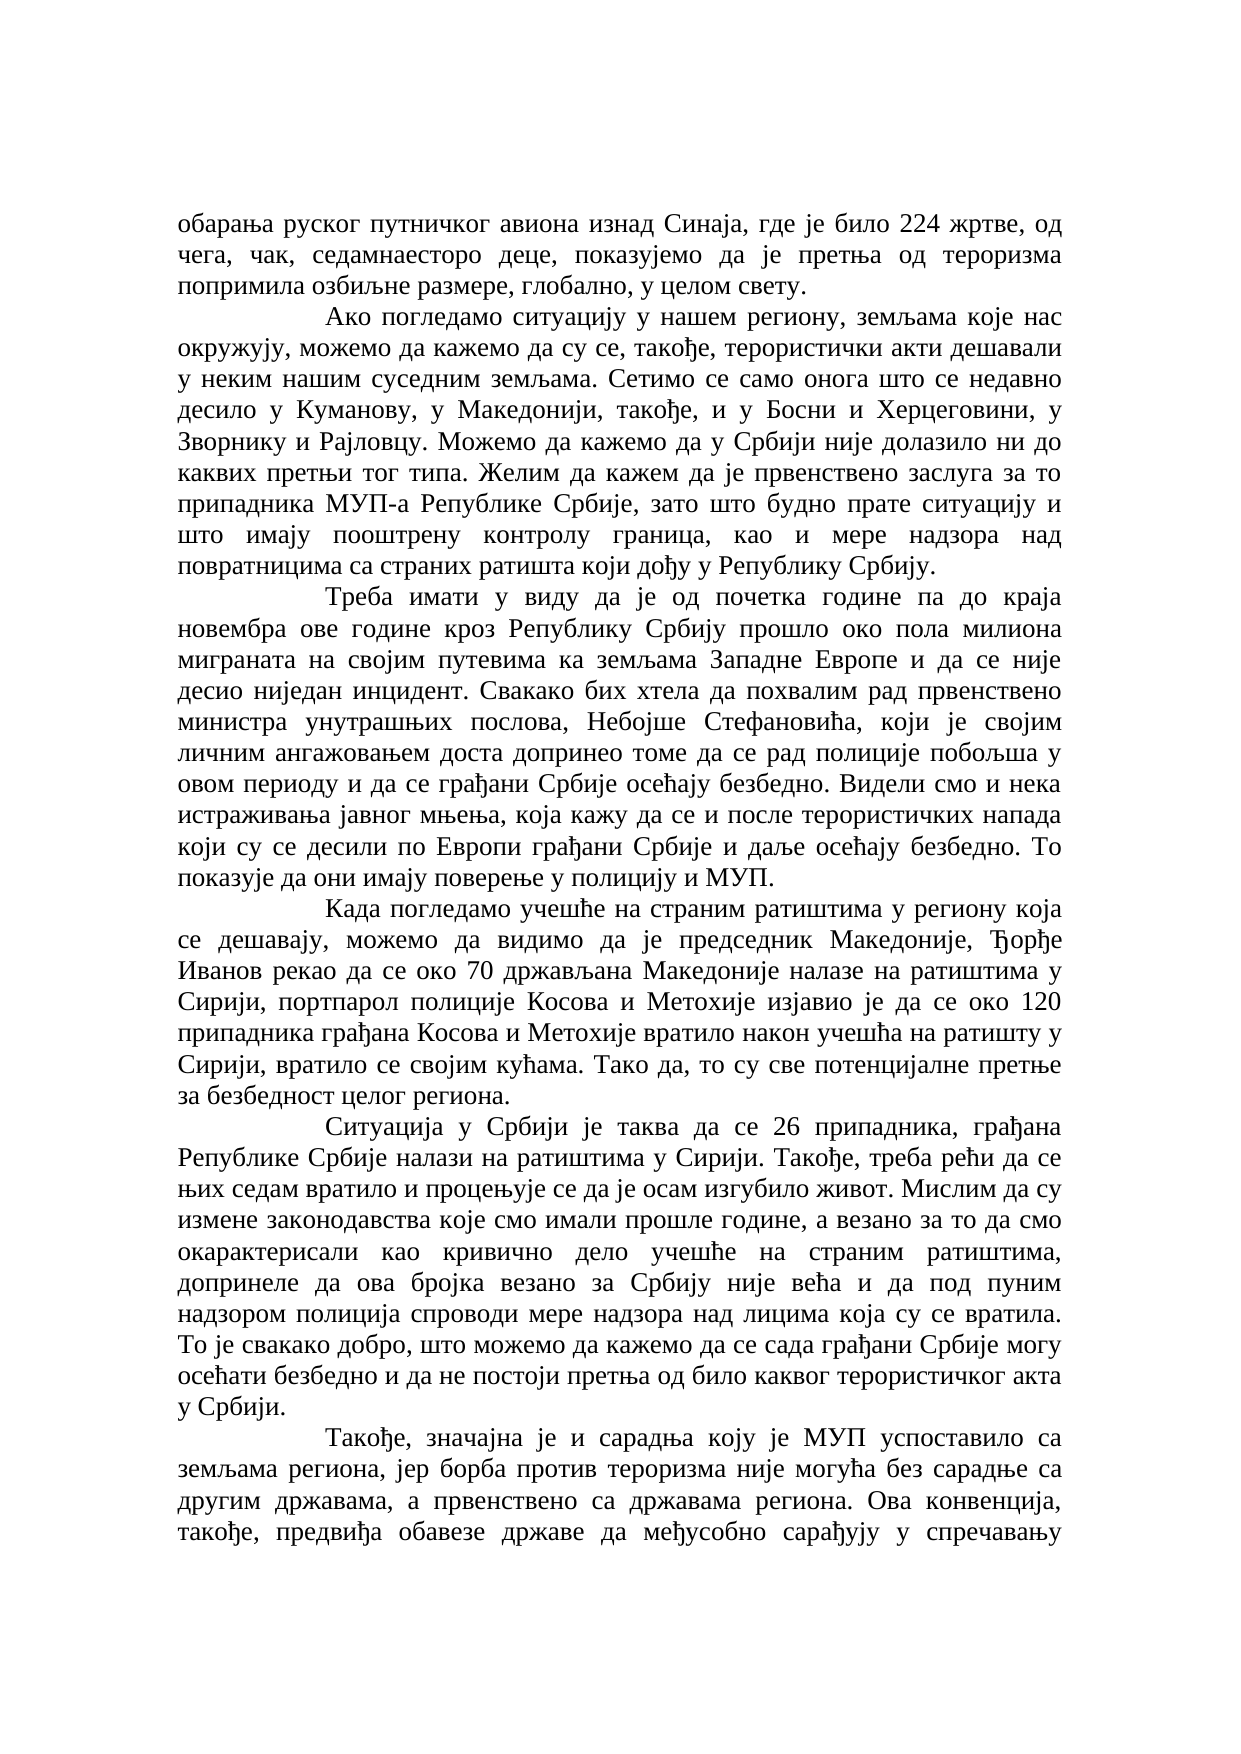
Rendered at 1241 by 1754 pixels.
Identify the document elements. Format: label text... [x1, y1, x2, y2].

text Када погледамо учешће на страним ратиштима у региону која се дешавају, можемо да видимо да је председник Македоније, Ђорђе Иванов рекао да се око 70 држављана Македоније налазе на ратиштима у Сирији, портпарол полиције Косова и Метохије изјавио је да се око 120 припадника грађана Косова и Метохије вратило након учешћа на ратишту у Сирији, вратило се својим кућама. Тако да, то су све потенцијалне претње за безбедност целог региона. [177, 892, 1063, 1110]
text Ситуација у Србији је таква да се 26 припадника, грађана Републике Србије налази на ратиштима у Сирији. Такође, треба рећи да се њих седам вратило и процењује се да је осам изгубило живот. Мислим да су измене законодавства које смо имали прошле године, а везано за то да смо окарактерисали као кривично дело учешће на страним ратиштима, допринеле да ова бројка везано за Србију није већа и да под пуним надзором полиција спроводи мере надзора над лицима која су се вратила. То је свакако добро, што можемо да кажемо да се сада грађани Србије могу осећати безбедно и да не постоји претња од било каквог терористичког акта у Србији. [177, 1110, 1063, 1421]
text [177, 207, 1063, 300]
text Ако погледамо ситуацију у нашем региону, земљама које нас окружују, можемо да кажемо да су се, такође, терористички акти дешавали у неким нашим суседним земљама. Сетимо се само онога што се недавно десило у Куманову, у Македонији, такође, и у Босни и Херцеговини, у Зворнику и Рајловцу. Можемо да кажемо да у Србији није долазило ни до каквих претњи тог типа. Желим да кажем да је првенствено заслуга за то припадника МУП-а Републике Србије, зато што будно прате ситуацију и што имају пооштрену контролу граница, као и мере надзора над повратницима са страних ратишта који дођу у Републику Србију. [177, 300, 1063, 581]
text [177, 1421, 1063, 1546]
text Треба имати у виду да је од почетка године па до краја новембра ове године кроз Републику Србију прошло око пола милиона миграната на својим путевима ка земљама Западне Европе и да се није десио ниједан инцидент. Свакако бих хтела да похвалим рад првенствено министра унутрашњих послова, Небојше Стефановића, који је својим личним ангажовањем доста допринео томе да се рад полиције побољша у овом периоду и да се грађани Србије осећају безбедно. Видели смо и нека истраживања јавног мњења, која кажу да се и после терористичких напада који су се десили по Европи грађани Србије и даље осећају безбедно. То показује да они имају поверење у полицију и МУП. [177, 581, 1063, 892]
